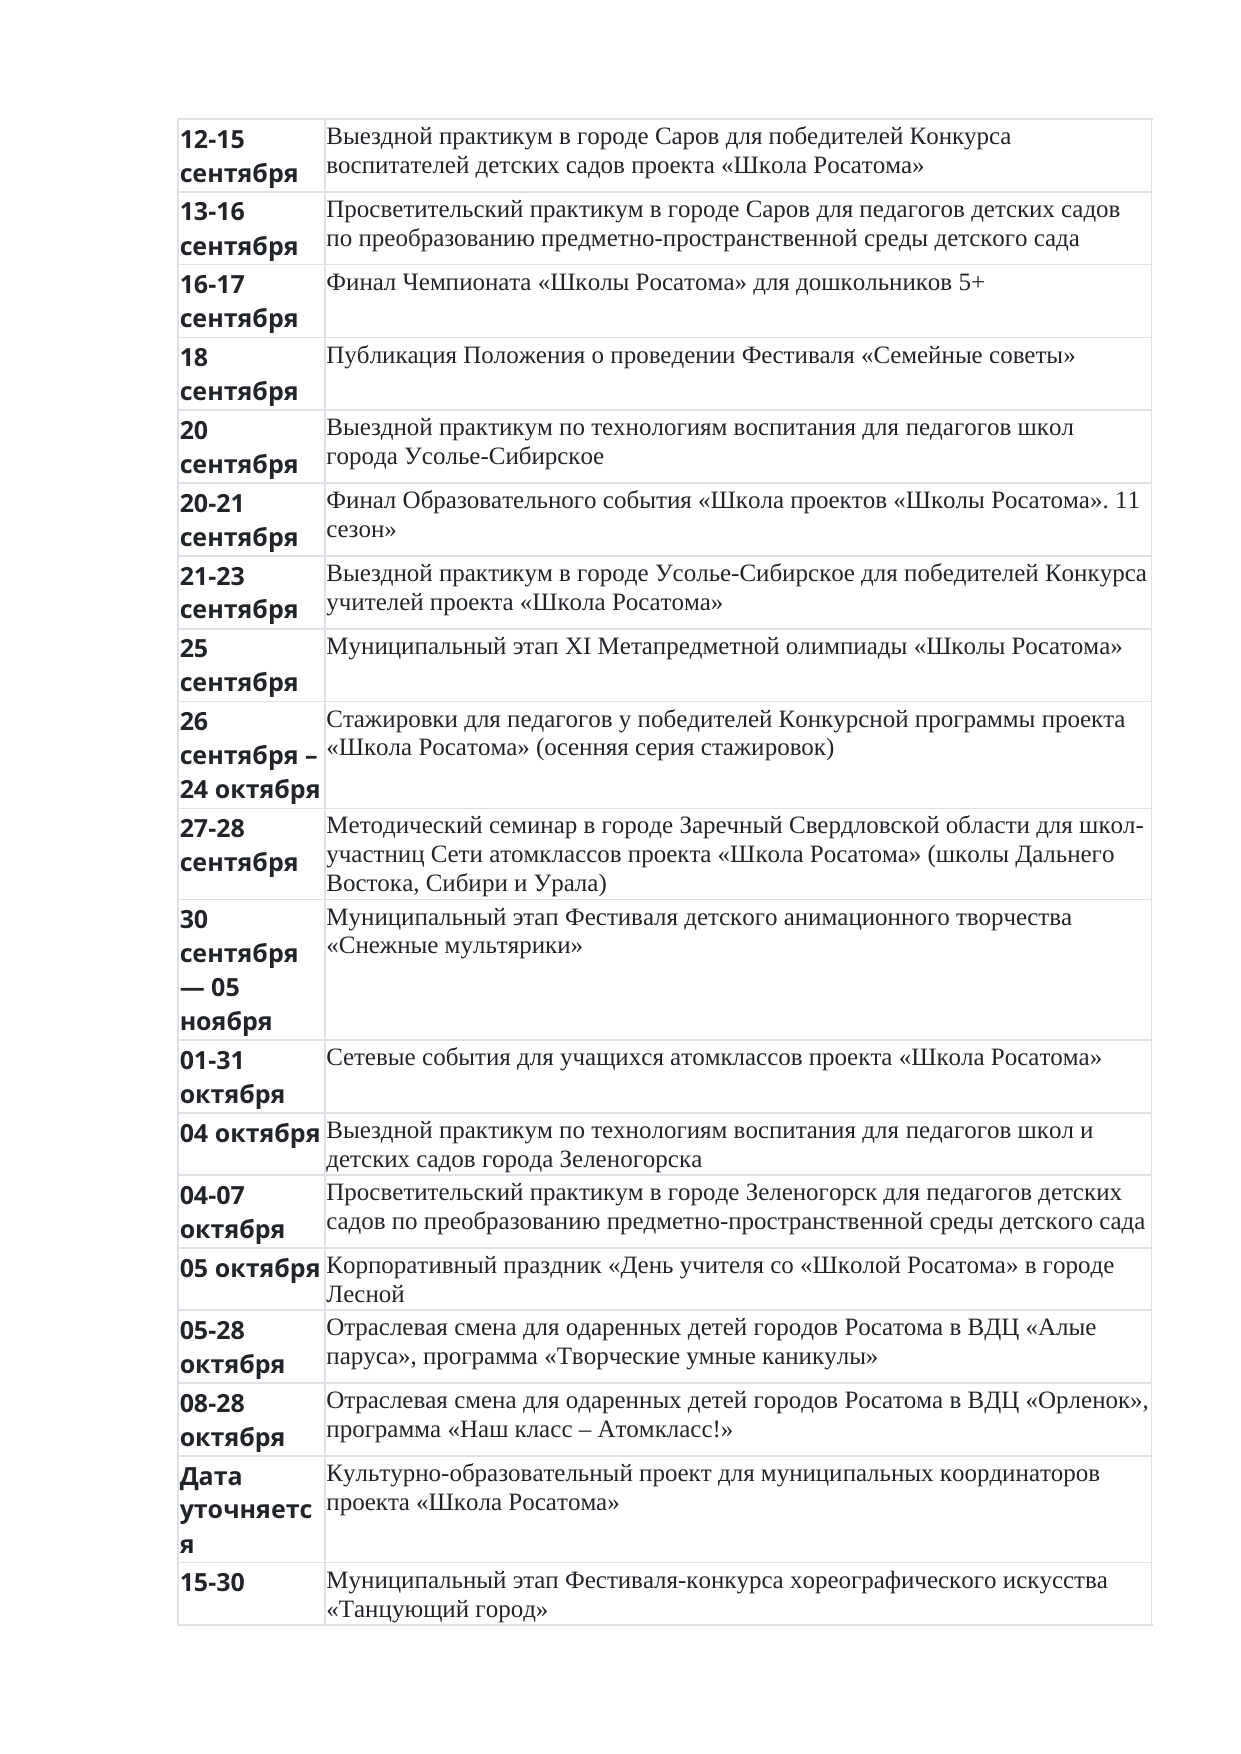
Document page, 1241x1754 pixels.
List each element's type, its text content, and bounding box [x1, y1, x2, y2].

table_cell Дата уточняется [179, 1457, 324, 1562]
table_cell Методический семинар в городе Заречный Свердловской области для школ-участниц Сети атомклассов проекта «Школа Росатома» (школы Дальнего Востока, Сибири и Урала) [326, 809, 1151, 898]
table_cell 21-23 сентября [179, 557, 324, 628]
table_cell 04 октября [179, 1114, 324, 1174]
table_cell Отраслевая смена для одаренных детей городов Росатома в ВДЦ «Алые паруса», программа «Творческие умные каникулы» [326, 1311, 1151, 1382]
table_cell Просветительский практикум в городе Саров для педагогов детских садов по преобразованию предметно-пространственной среды детского сада [326, 193, 1151, 264]
table_cell 20 сентября [179, 411, 324, 482]
table_cell 20-21 сентября [179, 484, 324, 555]
table_cell Стажировки для педагогов у победителей Конкурсной программы проекта «Школа Росатома» (осенняя серия стажировок) [326, 702, 1151, 807]
table_cell Сетевые события для учащихся атомклассов проекта «Школа Росатома» [326, 1041, 1151, 1112]
table_cell Публикация Положения о проведении Фестиваля «Семейные советы» [326, 338, 1151, 409]
table_cell 05-28 октября [179, 1311, 324, 1382]
table_cell Выездной практикум в городе Усолье-Сибирское для победителей Конкурса учителей проекта «Школа Росатома» [326, 557, 1151, 628]
table_cell Корпоративный праздник «День учителя со «Школой Росатома» в городе Лесной [326, 1249, 1151, 1309]
table_cell Муниципальный этап XI Метапредметной олимпиады «Школы Росатома» [326, 630, 1151, 701]
table_cell Отраслевая смена для одаренных детей городов Росатома в ВДЦ «Орленок», программа «Наш класс – Атомкласс!» [326, 1384, 1151, 1455]
table_cell 16-17 сентября [179, 265, 324, 337]
table_cell Финал Чемпионата «Школы Росатома» для дошкольников 5+ [326, 265, 1151, 337]
table_cell 15-30 октября [179, 1563, 324, 1624]
table_cell Культурно-образовательный проект для муниципальных координаторов проекта «Школа Росатома» [326, 1457, 1151, 1562]
table_cell Выездной практикум по технологиям воспитания для педагогов школ и детских садов города Зеленогорска [326, 1114, 1151, 1174]
table_cell Выездной практикум по технологиям воспитания для педагогов школ города Усолье-Сибирское [326, 411, 1151, 482]
table_cell 05 октября [179, 1249, 324, 1309]
table_cell 01-31 октября [179, 1041, 324, 1112]
table_cell 04-07 октября [179, 1176, 324, 1247]
table_cell Финал Образовательного события «Школа проектов «Школы Росатома». 11 сезон» [326, 484, 1151, 555]
table_cell 30 сентября — 05 ноября [179, 900, 324, 1039]
table_cell Муниципальный этап Фестиваля детского анимационного творчества «Снежные мультярики» [326, 900, 1151, 1039]
table_cell 25 сентября [179, 630, 324, 701]
table_cell Просветительский практикум в городе Зеленогорск для педагогов детских садов по преобразованию предметно-пространственной среды детского сада [326, 1176, 1151, 1247]
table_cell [326, 1563, 1151, 1624]
table_cell 27-28 сентября [179, 809, 324, 898]
table_cell 18 сентября [179, 338, 324, 409]
table_cell Выездной практикум в городе Саров для победителей Конкурса воспитателей детских садов проекта «Школа Росатома» [326, 120, 1151, 191]
table_cell 12-15 сентября [179, 120, 324, 191]
table_cell 13-16 сентября [179, 193, 324, 264]
table_cell 08-28 октября [179, 1384, 324, 1455]
table_cell 26 сентября – 24 октября [179, 702, 324, 807]
